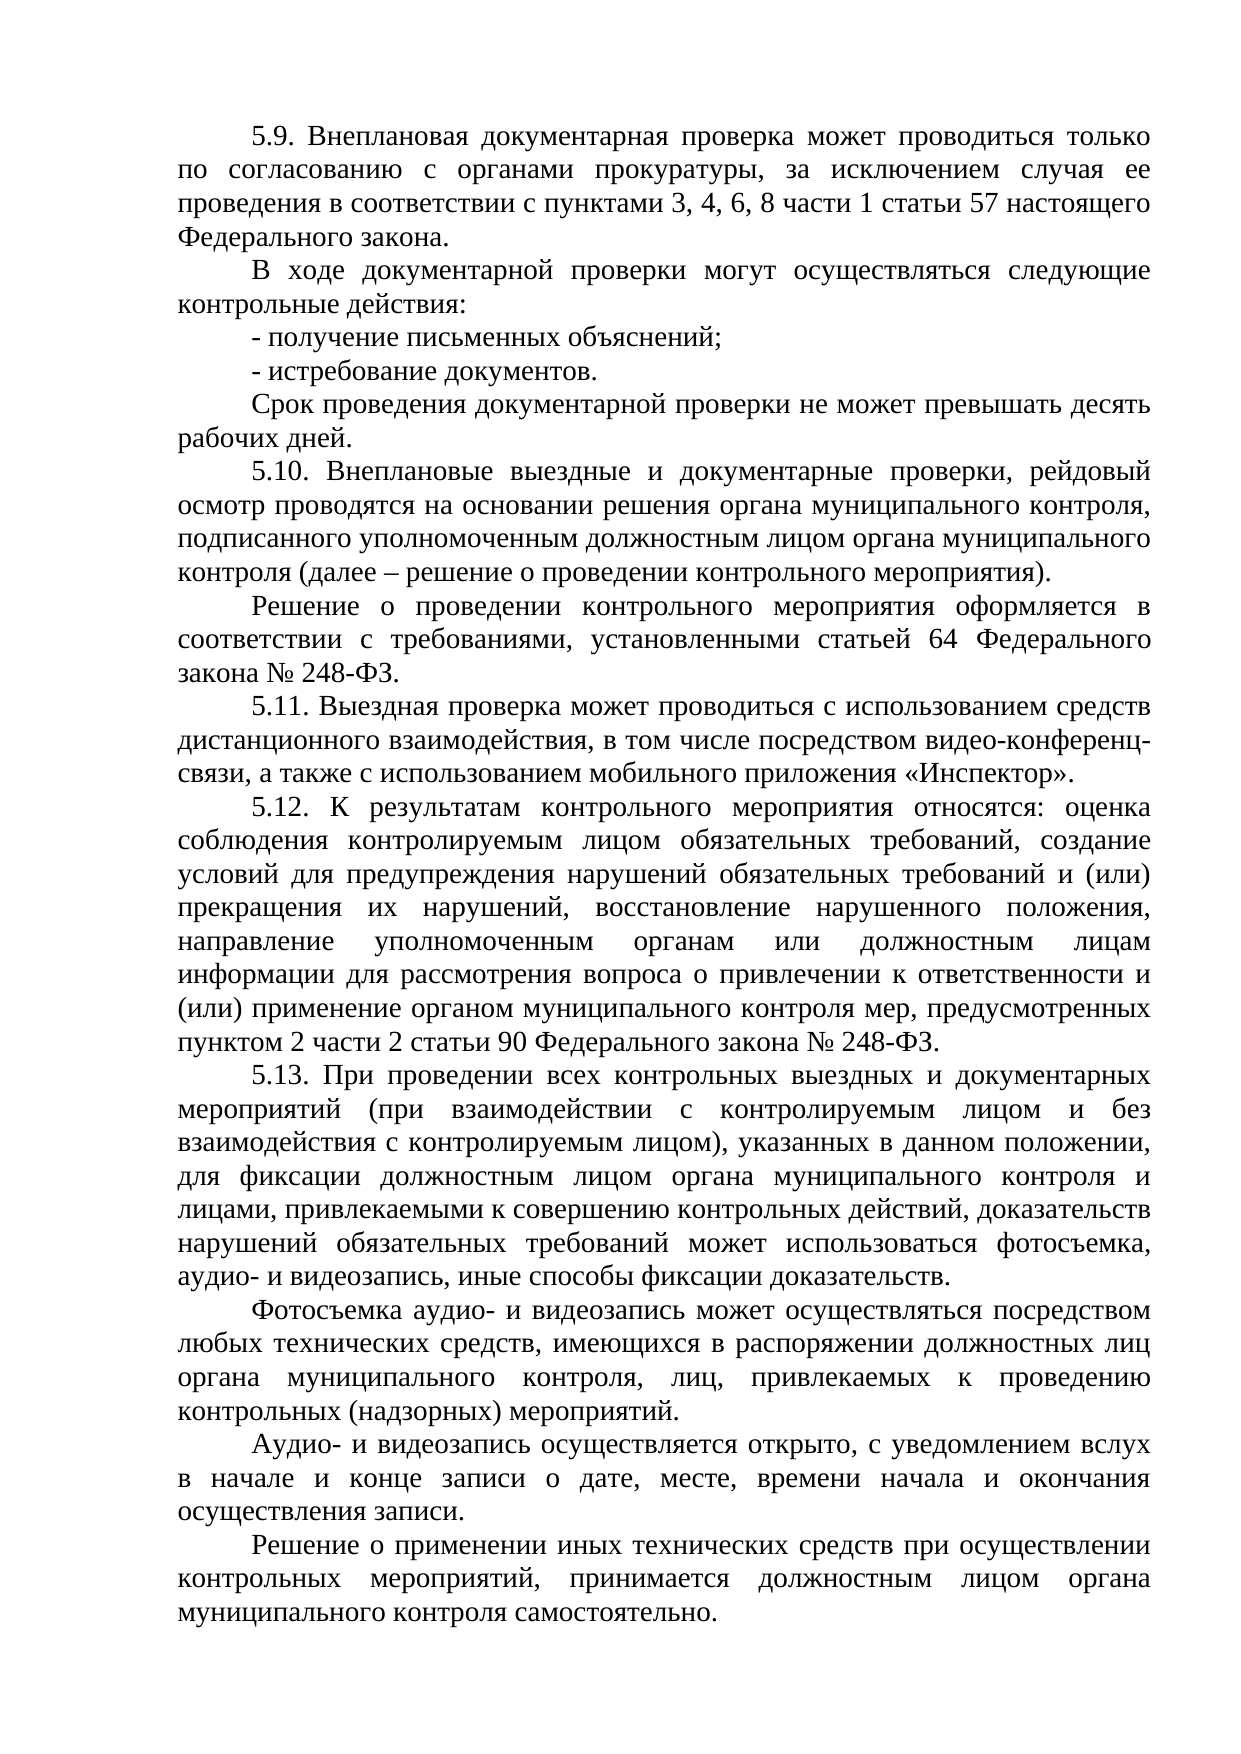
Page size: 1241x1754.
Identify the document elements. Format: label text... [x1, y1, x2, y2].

text Срок проведения документарной проверки не может превышать десять рабочих дней. [177, 386, 1152, 453]
text 5.12. К результатам контрольного мероприятия относятся: оценка соблюдения контролируемым лицом обязательных требований, создание условий для предупреждения нарушений обязательных требований и (или) прекращения их нарушений, восстановление нарушенного положения, направление уполномоченным органам или должностным лицам информации для рассмотрения вопроса о привлечении к ответственности и (или) применение органом муниципального контроля мер, предусмотренных пунктом 2 части 2 статьи 90 Федерального закона № 248-ФЗ. [177, 789, 1152, 1057]
text Решение о применении иных технических средств при осуществлении контрольных мероприятий, принимается должностным лицом органа муниципального контроля самостоятельно. [177, 1527, 1152, 1627]
text Решение о проведении контрольного мероприятия оформляется в соответствии с требованиями, установленными статьей 64 Федерального закона № 248-ФЗ. [177, 588, 1152, 688]
text 5.13. При проведении всех контрольных выездных и документарных мероприятий (при взаимодействии с контролируемым лицом и без взаимодействия с контролируемым лицом), указанных в данном положении, для фиксации должностным лицом органа муниципального контроля и лицами, привлекаемыми к совершению контрольных действий, доказательств нарушений обязательных требований может использоваться фотосъемка, аудио- и видеозапись, иные способы фиксации доказательств. [177, 1057, 1152, 1292]
text Аудио- и видеозапись осуществляется открыто, с уведомлением вслух в начале и конце записи о дате, месте, времени начала и окончания осуществления записи. [177, 1426, 1152, 1527]
text 5.9. Внеплановая документарная проверка может проводиться только по согласованию с органами прокуратуры, за исключением случая ее проведения в соответствии с пунктами 3, 4, 6, 8 части 1 статьи 57 настоящего Федерального закона. [177, 118, 1152, 252]
text - получение письменных объяснений; [177, 319, 1152, 353]
text В ходе документарной проверки могут осуществляться следующие контрольные действия: [177, 252, 1152, 319]
text Фотосъемка аудио- и видеозапись может осуществляться посредством любых технических средств, имеющихся в распоряжении должностных лиц органа муниципального контроля, лиц, привлекаемых к проведению контрольных (надзорных) мероприятий. [177, 1292, 1152, 1426]
text 5.10. Внеплановые выездные и документарные проверки, рейдовый осмотр проводятся на основании решения органа муниципального контроля, подписанного уполномоченным должностным лицом органа муниципального контроля (далее – решение о проведении контрольного мероприятия). [177, 453, 1152, 588]
text 5.11. Выездная проверка может проводиться с использованием средств дистанционного взаимодействия, в том числе посредством видео-конференц-связи, а также с использованием мобильного приложения «Инспектор». [177, 688, 1152, 789]
text - истребование документов. [177, 353, 1152, 386]
